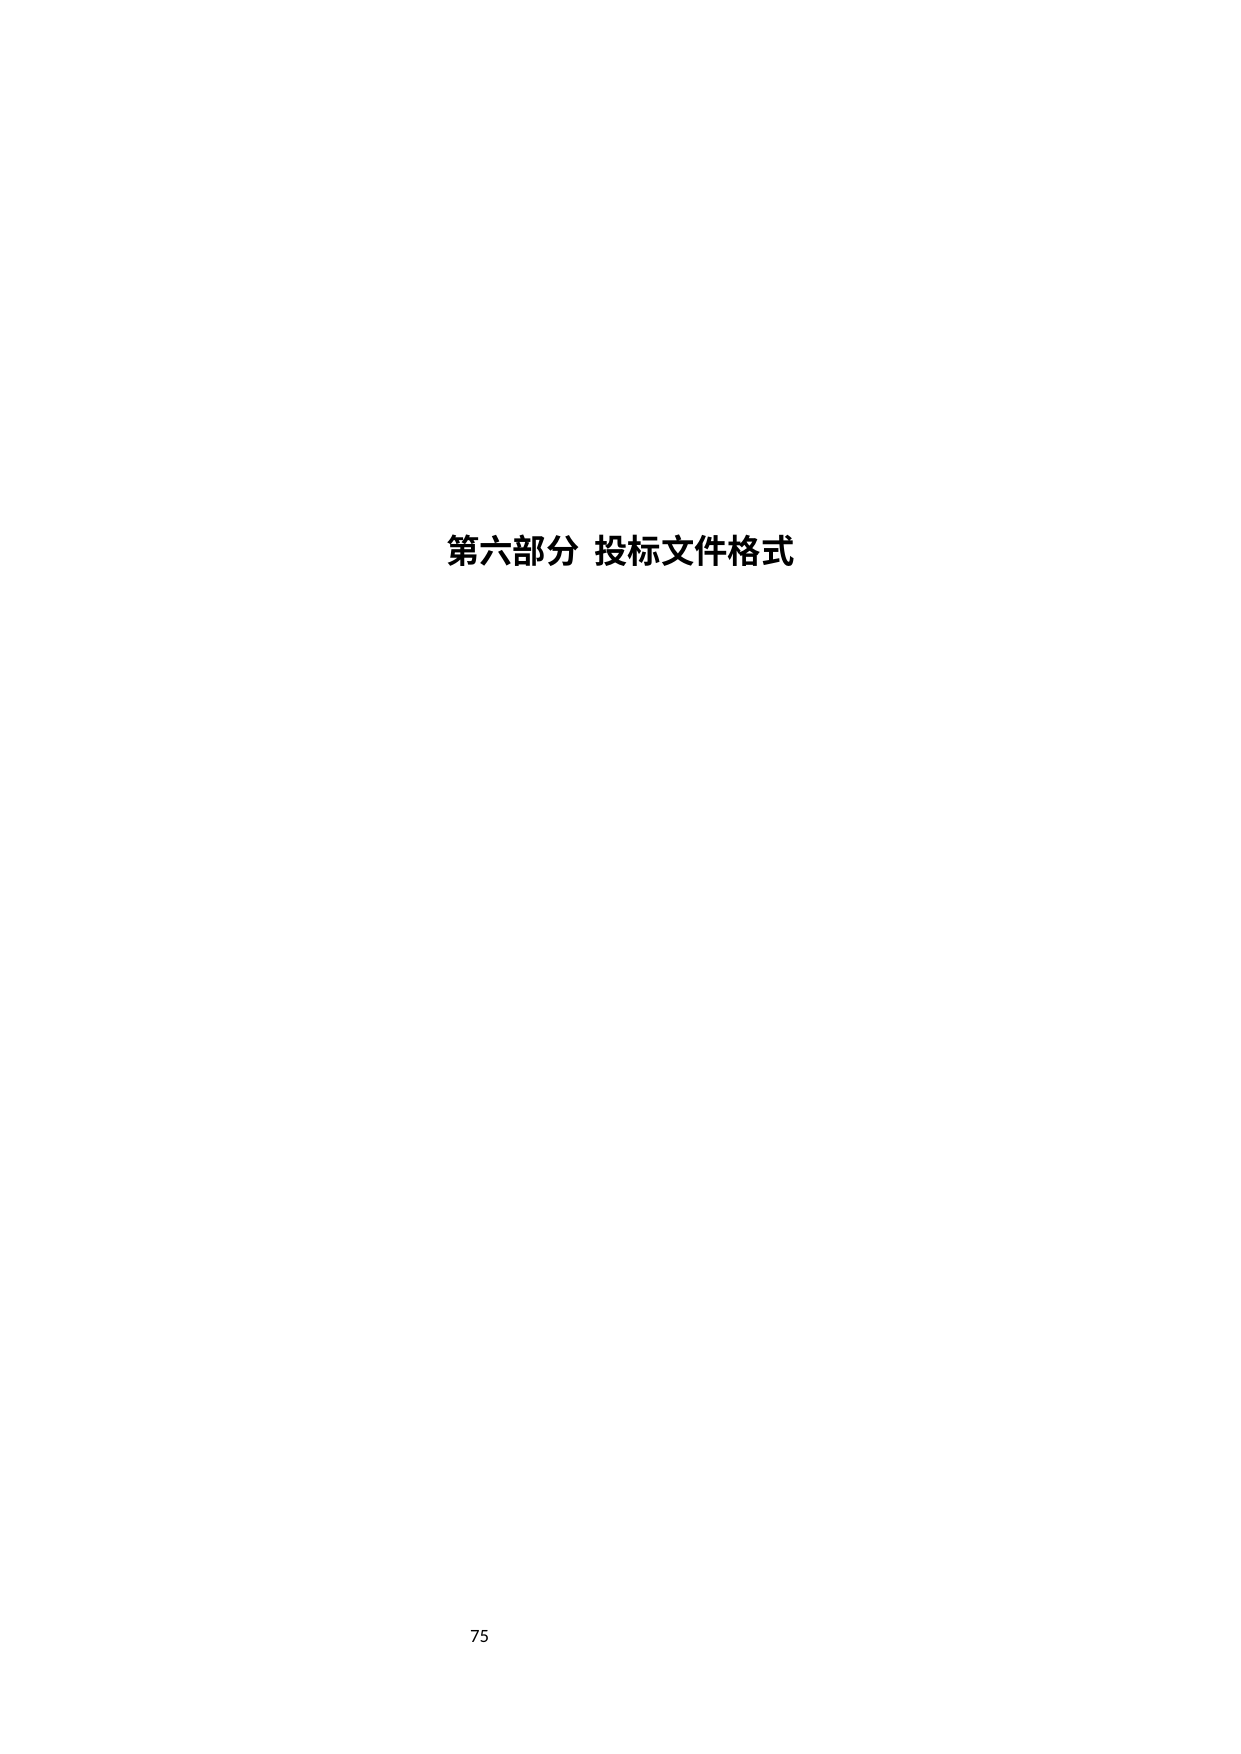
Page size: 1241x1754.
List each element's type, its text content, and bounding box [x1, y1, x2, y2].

subtitle 第六部分 投标文件格式 [113, 516, 1127, 582]
